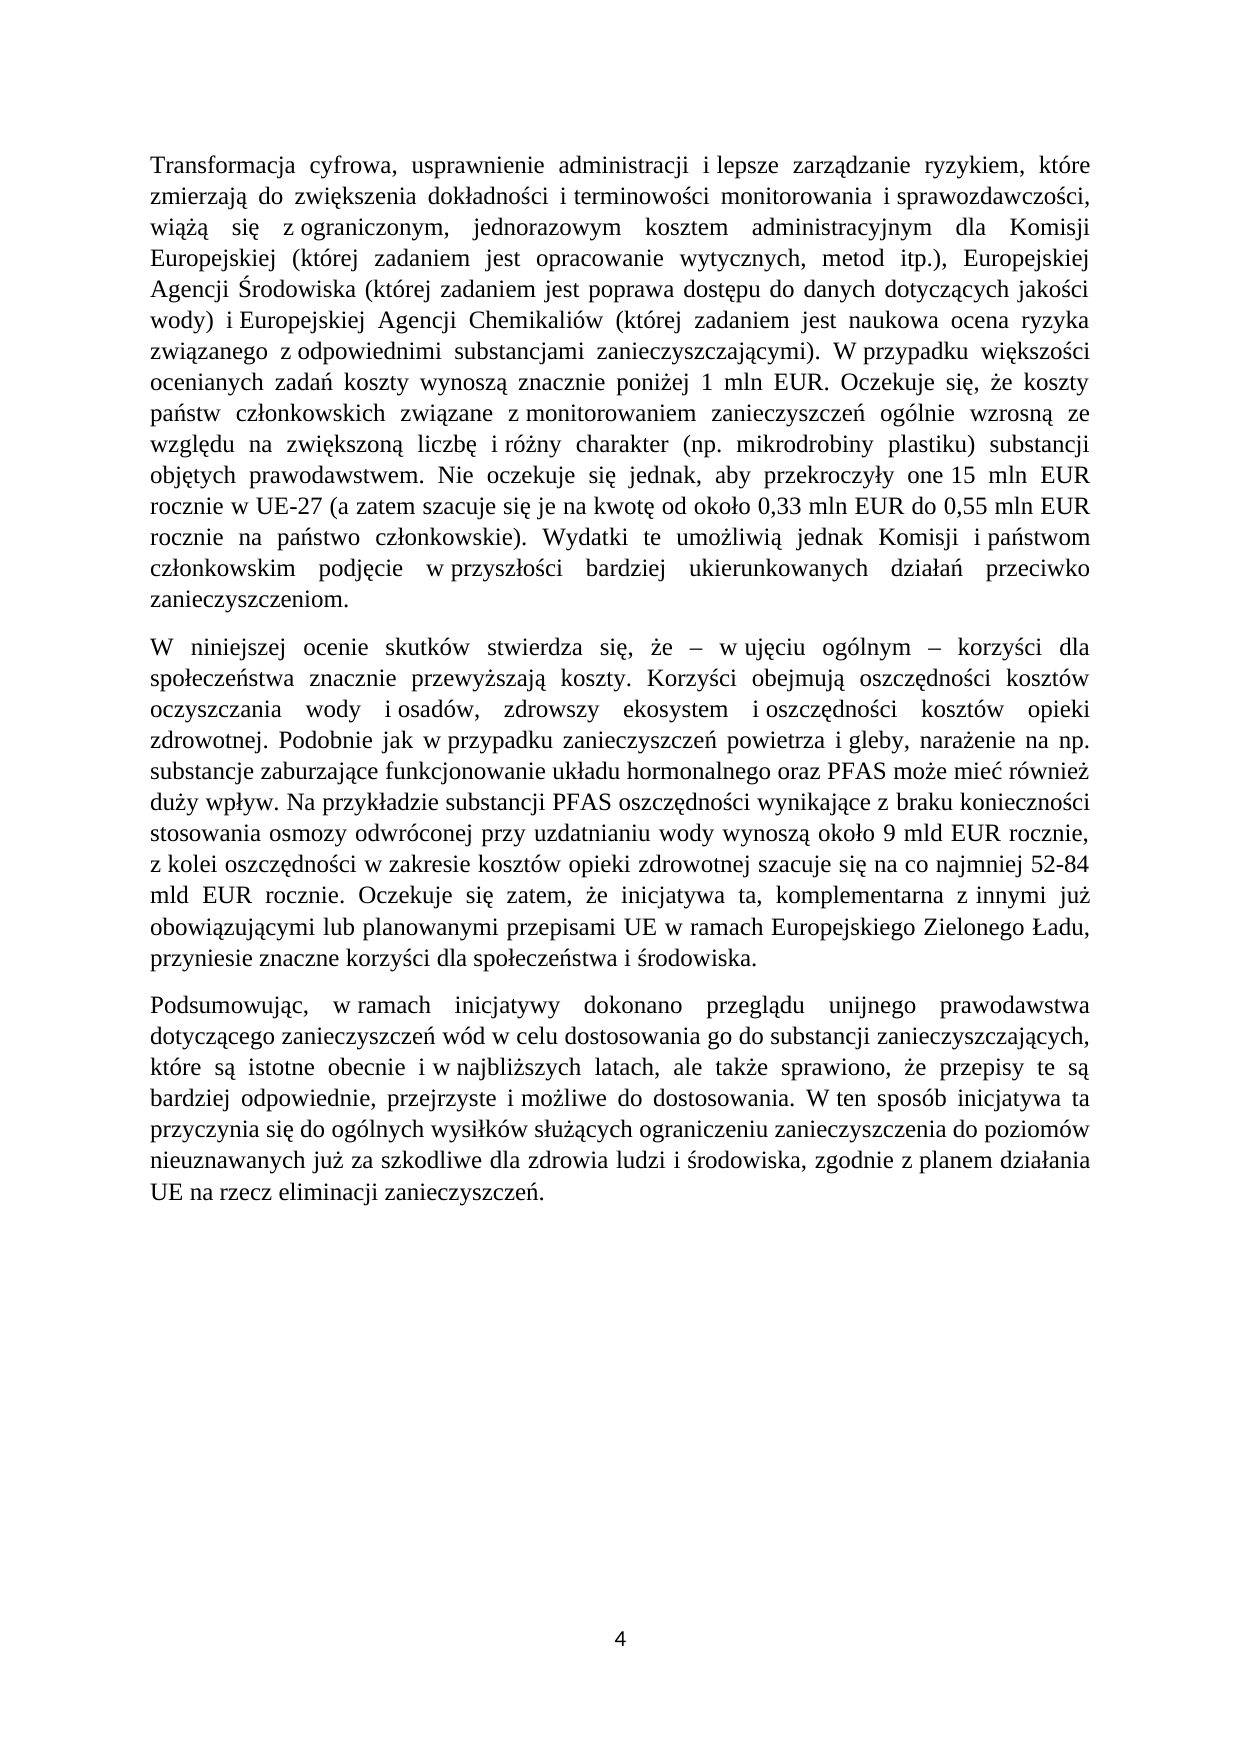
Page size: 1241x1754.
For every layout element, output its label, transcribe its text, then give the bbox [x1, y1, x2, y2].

text Transformacja cyfrowa, usprawnienie administracji i lepsze zarządzanie ryzykiem, które zmierzają do zwiększenia dokładności i terminowości monitorowania i sprawozdawczości, wiążą się z ograniczonym, jednorazowym kosztem administracyjnym dla Komisji Europejskiej (której zadaniem jest opracowanie wytycznych, metod itp.), Europejskiej Agencji Środowiska (której zadaniem jest poprawa dostępu do danych dotyczących jakości wody) i Europejskiej Agencji Chemikaliów (której zadaniem jest naukowa ocena ryzyka związanego z odpowiednimi substancjami zanieczyszczającymi). W przypadku większości ocenianych zadań koszty wynoszą znacznie poniżej 1 mln EUR. Oczekuje się, że koszty państw członkowskich związane z monitorowaniem zanieczyszczeń ogólnie wzrosną ze względu na zwiększoną liczbę i różny charakter (np. mikrodrobiny plastiku) substancji objętych prawodawstwem. Nie oczekuje się jednak, aby przekroczyły one 15 mln EUR rocznie w UE-27 (a zatem szacuje się je na kwotę od około 0,33 mln EUR do 0,55 mln EUR rocznie na państwo członkowskie). Wydatki te umożliwią jednak Komisji i państwom członkowskim podjęcie w przyszłości bardziej ukierunkowanych działań przeciwko zanieczyszczeniom. [150, 150, 1090, 613]
text Podsumowując, w ramach inicjatywy dokonano przeglądu unijnego prawodawstwa dotyczącego zanieczyszczeń wód w celu dostosowania go do substancji zanieczyszczających, które są istotne obecnie i w najbliższych latach, ale także sprawiono, że przepisy te są bardziej odpowiednie, przejrzyste i możliwe do dostosowania. W ten sposób inicjatywa ta przyczynia się do ogólnych wysiłków służących ograniczeniu zanieczyszczenia do poziomów nieuznawanych już za szkodliwe dla zdrowia ludzi i środowiska, zgodnie z planem działania UE na rzecz eliminacji zanieczyszczeń. [150, 990, 1090, 1205]
text W niniejszej ocenie skutków stwierdza się, że – w ujęciu ogólnym – korzyści dla społeczeństwa znacznie przewyższają koszty. Korzyści obejmują oszczędności kosztów oczyszczania wody i osadów, zdrowszy ekosystem i oszczędności kosztów opieki zdrowotnej. Podobnie jak w przypadku zanieczyszczeń powietrza i gleby, narażenie na np. substancje zaburzające funkcjonowanie układu hormonalnego oraz PFAS może mieć również duży wpływ. Na przykładzie substancji PFAS oszczędności wynikające z braku konieczności stosowania osmozy odwróconej przy uzdatnianiu wody wynoszą około 9 mld EUR rocznie, z kolei oszczędności w zakresie kosztów opieki zdrowotnej szacuje się na co najmniej 52-84 mld EUR rocznie. Oczekuje się zatem, że inicjatywa ta, komplementarna z innymi już obowiązującymi lub planowanymi przepisami UE w ramach Europejskiego Zielonego Ładu, przyniesie znaczne korzyści dla społeczeństwa i środowiska. [150, 632, 1090, 971]
